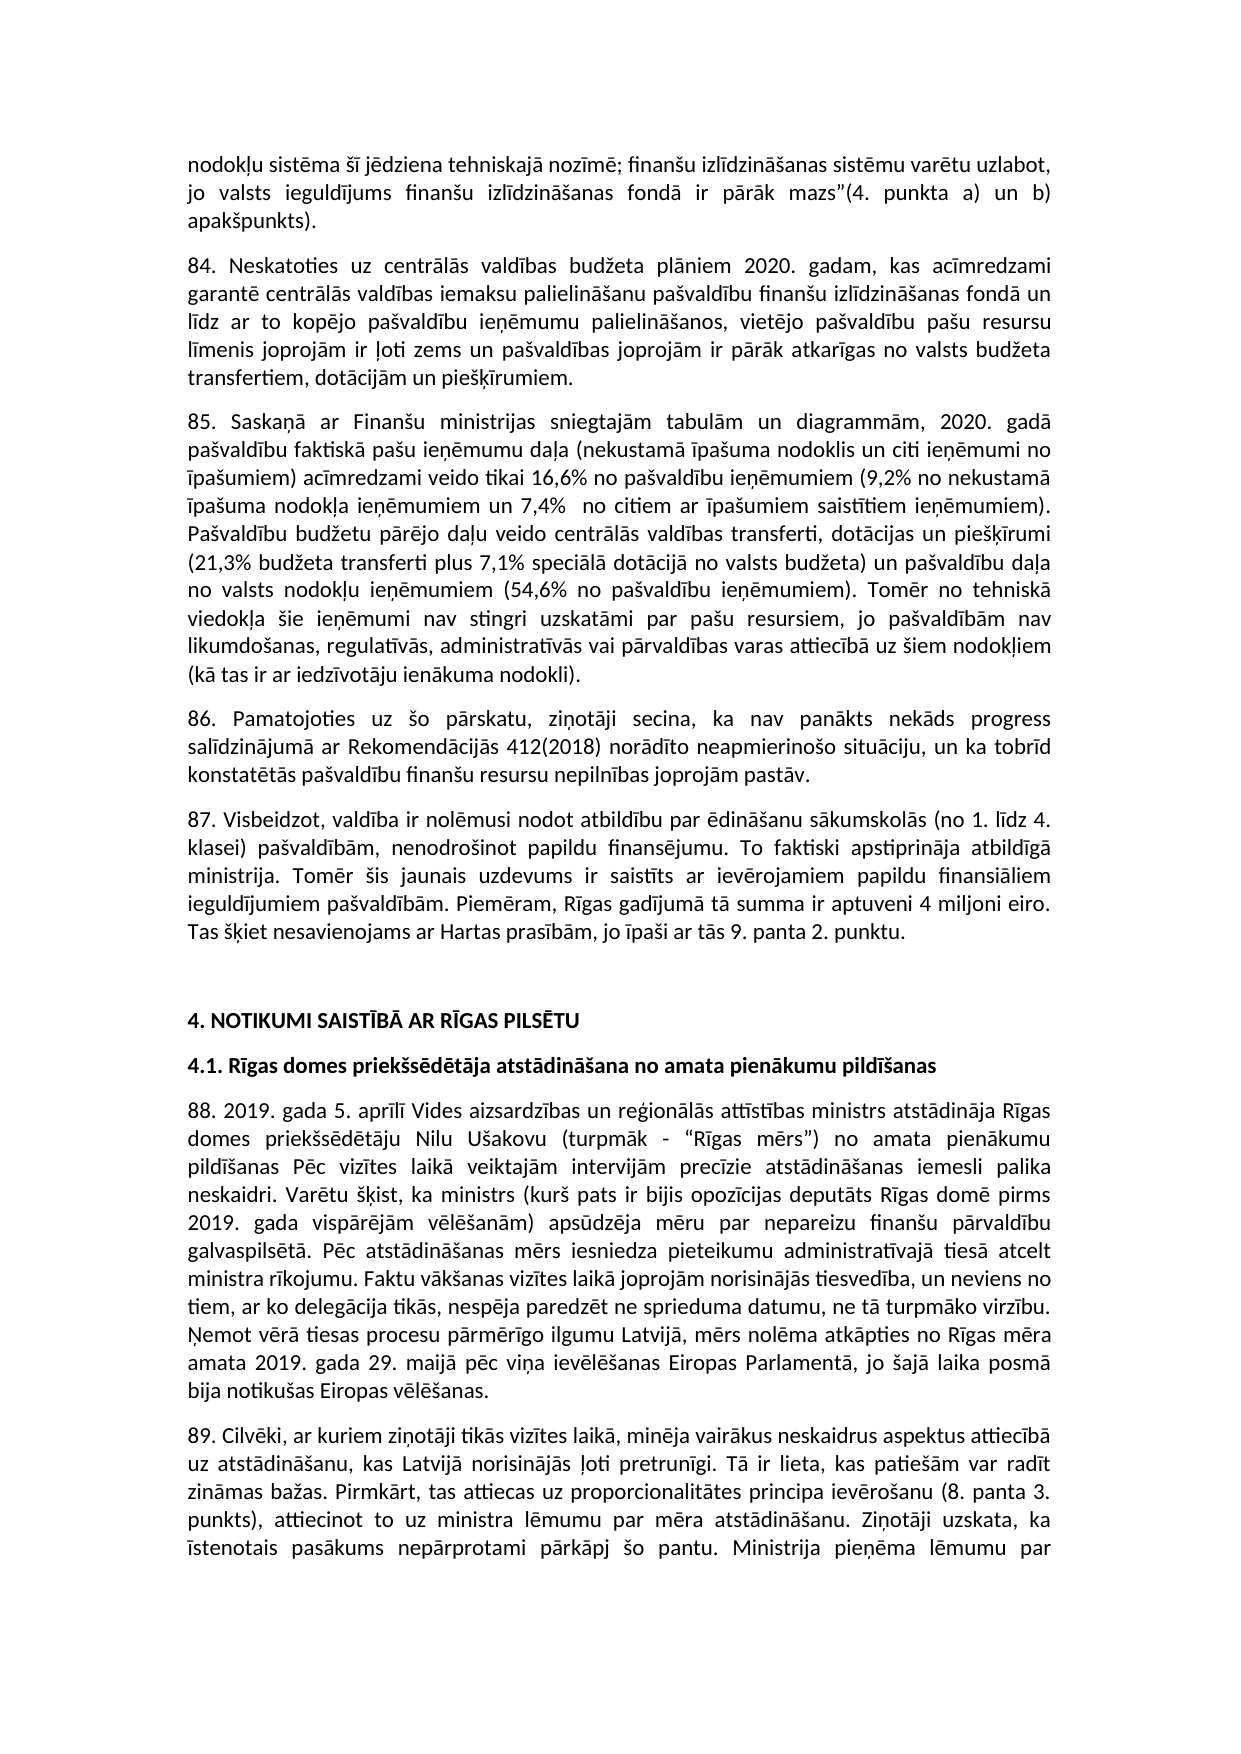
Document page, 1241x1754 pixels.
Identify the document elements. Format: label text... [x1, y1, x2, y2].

text 87. Visbeidzot, valdība ir nolēmusi nodot atbildību par ēdināšanu sākumskolās (no 1. līdz 4. klasei) pašvaldībām, nenodrošinot papildu finansējumu. To faktiski apstiprināja atbildīgā ministrija. Tomēr šis jaunais uzdevums ir saistīts ar ievērojamiem papildu finansiāliem ieguldījumiem pašvaldībām. Piemēram, Rīgas gadījumā tā summa ir aptuveni 4 miljoni eiro. Tas šķiet nesavienojams ar Hartas prasībām, jo īpaši ar tās 9. panta 2. punktu. [187, 805, 1053, 945]
text 84. Neskatoties uz centrālās valdības budžeta plāniem 2020. gadam, kas acīmredzami garantē centrālās valdības iemaksu palielināšanu pašvaldību finanšu izlīdzināšanas fondā un līdz ar to kopējo pašvaldību ieņēmumu palielināšanos, vietējo pašvaldību pašu resursu līmenis joprojām ir ļoti zems un pašvaldības joprojām ir pārāk atkarīgas no valsts budžeta transfertiem, dotācijām un piešķīrumiem. [187, 251, 1053, 391]
text 86. Pamatojoties uz šo pārskatu, ziņotāji secina, ka nav panākts nekāds progress salīdzinājumā ar Rekomendācijās 412(2018) norādīto neapmierinošo situāciju, un ka tobrīd konstatētās pašvaldību finanšu resursu nepilnības joprojām pastāv. [187, 704, 1053, 788]
text 88. 2019. gada 5. aprīlī Vides aizsardzības un reģionālās attīstības ministrs atstādināja Rīgas domes priekšsēdētāju Nilu Ušakovu (turpmāk - “Rīgas mērs”) no amata pienākumu pildīšanas Pēc vizītes laikā veiktajām intervijām precīzie atstādināšanas iemesli palika neskaidri. Varētu šķist, ka ministrs (kurš pats ir bijis opozīcijas deputāts Rīgas domē pirms 2019. gada vispārējām vēlēšanām) apsūdzēja mēru par nepareizu finanšu pārvaldību galvaspilsētā. Pēc atstādināšanas mērs iesniedza pieteikumu administratīvajā tiesā atcelt ministra rīkojumu. Faktu vākšanas vizītes laikā joprojām norisinājās tiesvedība, un neviens no tiem, ar ko delegācija tikās, nespēja paredzēt ne sprieduma datumu, ne tā turpmāko virzību. Ņemot vērā tiesas procesu pārmērīgo ilgumu Latvijā, mērs nolēma atkāpties no Rīgas mēra amata 2019. gada 29. maijā pēc viņa ievēlēšanas Eiropas Parlamentā, jo šajā laika posmā bija notikušas Eiropas vēlēšanas. [187, 1096, 1053, 1404]
text 85. Saskaņā ar Finanšu ministrijas sniegtajām tabulām un diagrammām, 2020. gadā pašvaldību faktiskā pašu ieņēmumu daļa (nekustamā īpašuma nodoklis un citi ieņēmumi no īpašumiem) acīmredzami veido tikai 16,6% no pašvaldību ieņēmumiem (9,2% no nekustamā īpašuma nodokļa ieņēmumiem un 7,4% no citiem ar īpašumiem saistītiem ieņēmumiem). Pašvaldību budžetu pārējo daļu veido centrālās valdības transferti, dotācijas un piešķīrumi (21,3% budžeta transferti plus 7,1% speciālā dotācijā no valsts budžeta) un pašvaldību daļa no valsts nodokļu ieņēmumiem (54,6% no pašvaldību ieņēmumiem). Tomēr no tehniskā viedokļa šie ieņēmumi nav stingri uzskatāmi par pašu resursiem, jo pašvaldībām nav likumdošanas, regulatīvās, administratīvās vai pārvaldības varas attiecībā uz šiem nodokļiem (kā tas ir ar iedzīvotāju ienākuma nodokli). [187, 407, 1053, 688]
text 4.1. Rīgas domes priekšsēdētāja atstādināšana no amata pienākumu pildīšanas [187, 1051, 1053, 1079]
text 4. NOTIKUMI SAISTĪBĀ AR RĪGAS PILSĒTU [187, 1007, 1053, 1034]
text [187, 1421, 1053, 1561]
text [187, 150, 1053, 234]
